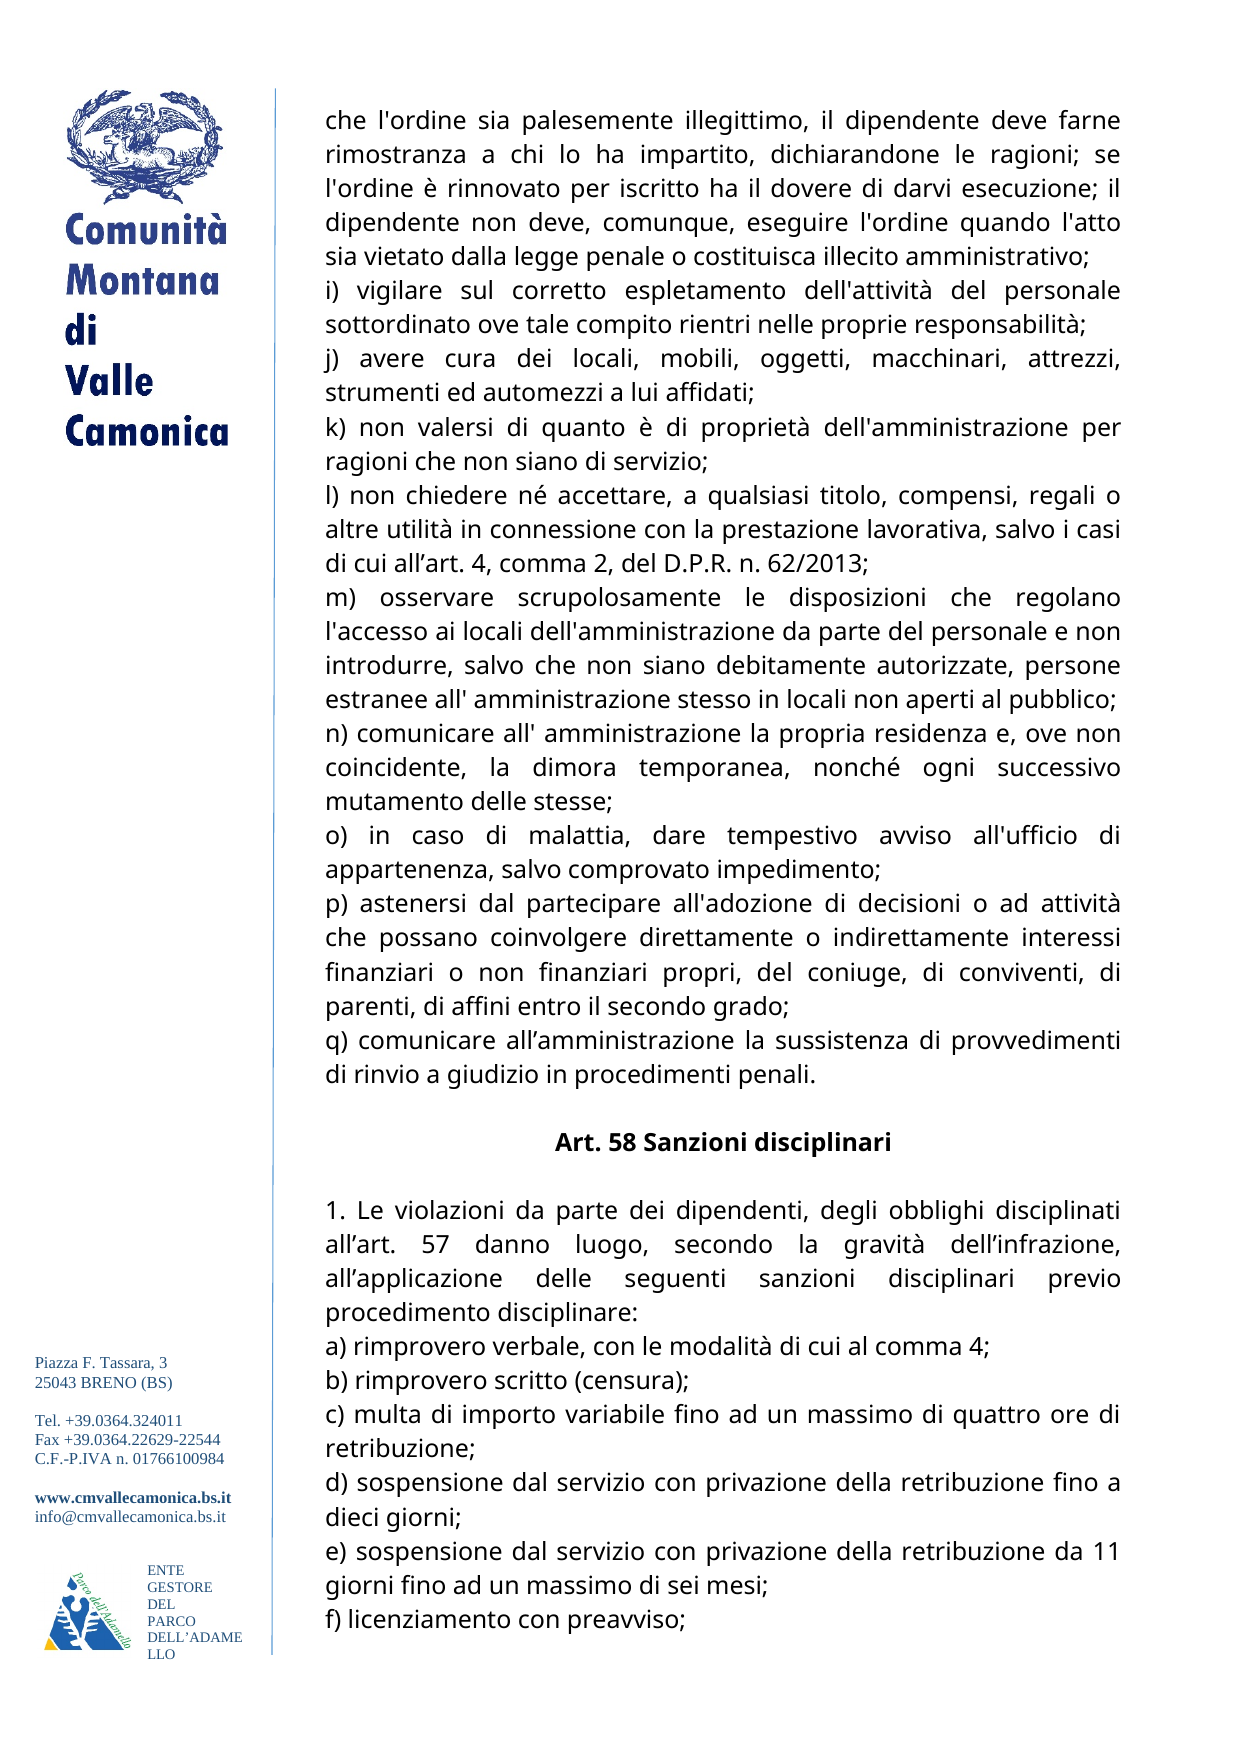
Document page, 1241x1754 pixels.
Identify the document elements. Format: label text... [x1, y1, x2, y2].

text e) sospensione dal servizio con privazione della retribuzione da 11 giorni fino ad un massimo di sei mesi; [325, 1533, 1122, 1601]
picture [36, 1564, 131, 1658]
text f) licenziamento con preavviso; [325, 1601, 1122, 1635]
text c) multa di importo variabile fino ad un massimo di quattro ore di retribuzione; [325, 1397, 1122, 1465]
text p) astenersi dal partecipare all'adozione di decisioni o ad attività che possano coinvolgere direttamente o indirettamente interessi finanziari o non finanziari propri, del coniuge, di conviventi, di parenti, di affini entro il secondo grado; [325, 886, 1122, 1022]
text 1. Le violazioni da parte dei dipendenti, degli obblighi disciplinati all’art. 57 danno luogo, secondo la gravità dell’infrazione, all’applicazione delle seguenti sanzioni disciplinari previo procedimento disciplinare: [325, 1193, 1122, 1329]
text d) sospensione dal servizio con privazione della retribuzione fino a dieci giorni; [325, 1465, 1122, 1533]
text q) comunicare all’amministrazione la sussistenza di provvedimenti di rinvio a giudizio in procedimenti penali. [325, 1022, 1122, 1090]
text n) comunicare all' amministrazione la propria residenza e, ove non coincidente, la dimora temporanea, nonché ogni successivo mutamento delle stesse; [325, 716, 1122, 818]
text a) rimprovero verbale, con le modalità di cui al comma 4; [325, 1329, 1122, 1363]
text i) vigilare sul corretto espletamento dell'attività del personale sottordinato ove tale compito rientri nelle proprie responsabilità; [325, 273, 1122, 341]
text o) in caso di malattia, dare tempestivo avviso all'ufficio di appartenenza, salvo comprovato impedimento; [325, 818, 1122, 886]
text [325, 103, 1122, 273]
text Art. 58 Sanzioni disciplinari [325, 1124, 1122, 1158]
text k) non valersi di quanto è di proprietà dell'amministrazione per ragioni che non siano di servizio; [325, 409, 1122, 477]
text l) non chiedere né accettare, a qualsiasi titolo, compensi, regali o altre utilità in connessione con la prestazione lavorativa, salvo i casi di cui all’art. 4, comma 2, del D.P.R. n. 62/2013; [325, 477, 1122, 579]
picture [63, 88, 228, 446]
text j) avere cura dei locali, mobili, oggetti, macchinari, attrezzi, strumenti ed automezzi a lui affidati; [325, 341, 1122, 409]
text m) osservare scrupolosamente le disposizioni che regolano l'accesso ai locali dell'amministrazione da parte del personale e non introdurre, salvo che non siano debitamente autorizzate, persone estranee all' amministrazione stesso in locali non aperti al pubblico; [325, 579, 1122, 716]
text b) rimprovero scritto (censura); [325, 1363, 1122, 1397]
